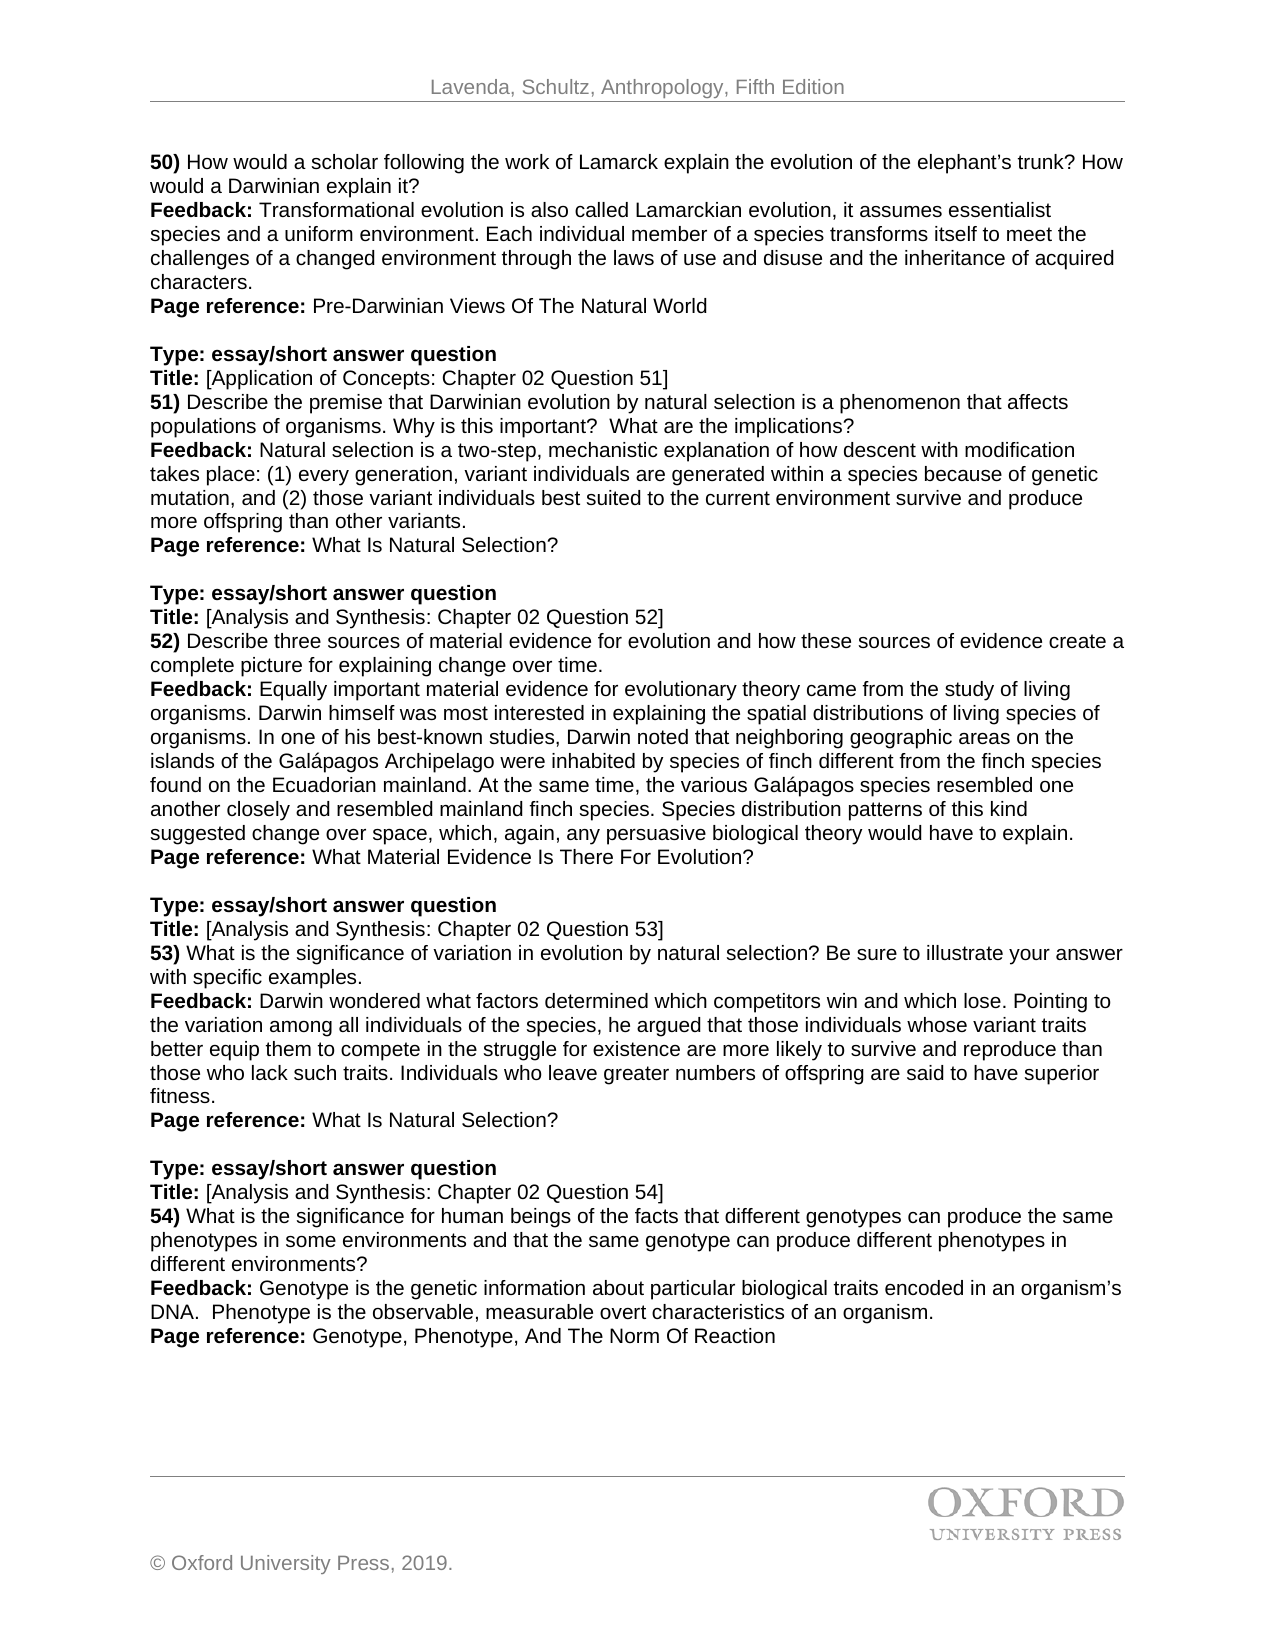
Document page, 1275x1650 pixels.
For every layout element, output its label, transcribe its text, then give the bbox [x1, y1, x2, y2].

text Feedback: Transformational evolution is also called Lamarckian evolution, it assumes essentialist species and a uniform environment. Each individual member of a species transforms itself to meet the challenges of a changed environment through the laws of use and disuse and the inheritance of acquired characters. Page reference: Pre-Darwinian Views Of The Natural World [150, 198, 1125, 318]
text Title: [Analysis and Synthesis: Chapter 02 Question 52] [150, 605, 1125, 629]
picture [926, 1479, 1125, 1551]
text Type: essay/short answer question [150, 1156, 1125, 1180]
text Feedback: Genotype is the genetic information about particular biological traits encoded in an organism’s DNA. Phenotype is the observable, measurable overt characteristics of an organism. Page reference: Genotype, Phenotype, And The Norm Of Reaction [150, 1276, 1125, 1348]
text Feedback: Equally important material evidence for evolutionary theory came from the study of living organisms. Darwin himself was most interested in explaining the spatial distributions of living species of organisms. In one of his best-known studies, Darwin noted that neighboring geographic areas on the islands of the Galápagos Archipelago were inhabited by species of finch different from the finch species found on the Ecuadorian mainland. At the same time, the various Galápagos species resembled one another closely and resembled mainland finch species. Species distribution patterns of this kind suggested change over space, which, again, any persuasive biological theory would have to explain. Page reference: What Material Evidence Is There For Evolution? [150, 677, 1125, 869]
text 51) Describe the premise that Darwinian evolution by natural selection is a phenomenon that affects populations of organisms. Why is this important? What are the implications? [150, 389, 1125, 437]
text Type: essay/short answer question [150, 342, 1125, 366]
text Page reference: What Is Natural Selection? [150, 533, 1125, 557]
text Type: essay/short answer question [150, 893, 1125, 917]
text 52) Describe three sources of material evidence for evolution and how these sources of evidence create a complete picture for explaining change over time. [150, 629, 1125, 677]
text 53) What is the significance of variation in evolution by natural selection? Be sure to illustrate your answer with specific examples. [150, 941, 1125, 988]
text Feedback: Natural selection is a two-step, mechanistic explanation of how descent with modification takes place: (1) every generation, variant individuals are generated within a species because of genetic mutation, and (2) those variant individuals best suited to the current environment survive and produce more offspring than other variants. [150, 437, 1125, 533]
text Title: [Analysis and Synthesis: Chapter 02 Question 54] [150, 1180, 1125, 1204]
text 50) How would a scholar following the work of Lamarck explain the evolution of the elephant’s trunk? How would a Darwinian explain it? [150, 150, 1125, 198]
text Title: [Application of Concepts: Chapter 02 Question 51] [150, 366, 1125, 389]
text 54) What is the significance for human beings of the facts that different genotypes can produce the same phenotypes in some environments and that the same genotype can produce different phenotypes in different environments? [150, 1204, 1125, 1276]
text Page reference: What Is Natural Selection? [150, 1108, 1125, 1132]
text Title: [Analysis and Synthesis: Chapter 02 Question 53] [150, 917, 1125, 941]
text Type: essay/short answer question [150, 581, 1125, 605]
text Feedback: Darwin wondered what factors determined which competitors win and which lose. Pointing to the variation among all individuals of the species, he argued that those individuals whose variant traits better equip them to compete in the struggle for existence are more likely to survive and reproduce than those who lack such traits. Individuals who leave greater numbers of offspring are said to have superior fitness. [150, 988, 1125, 1108]
